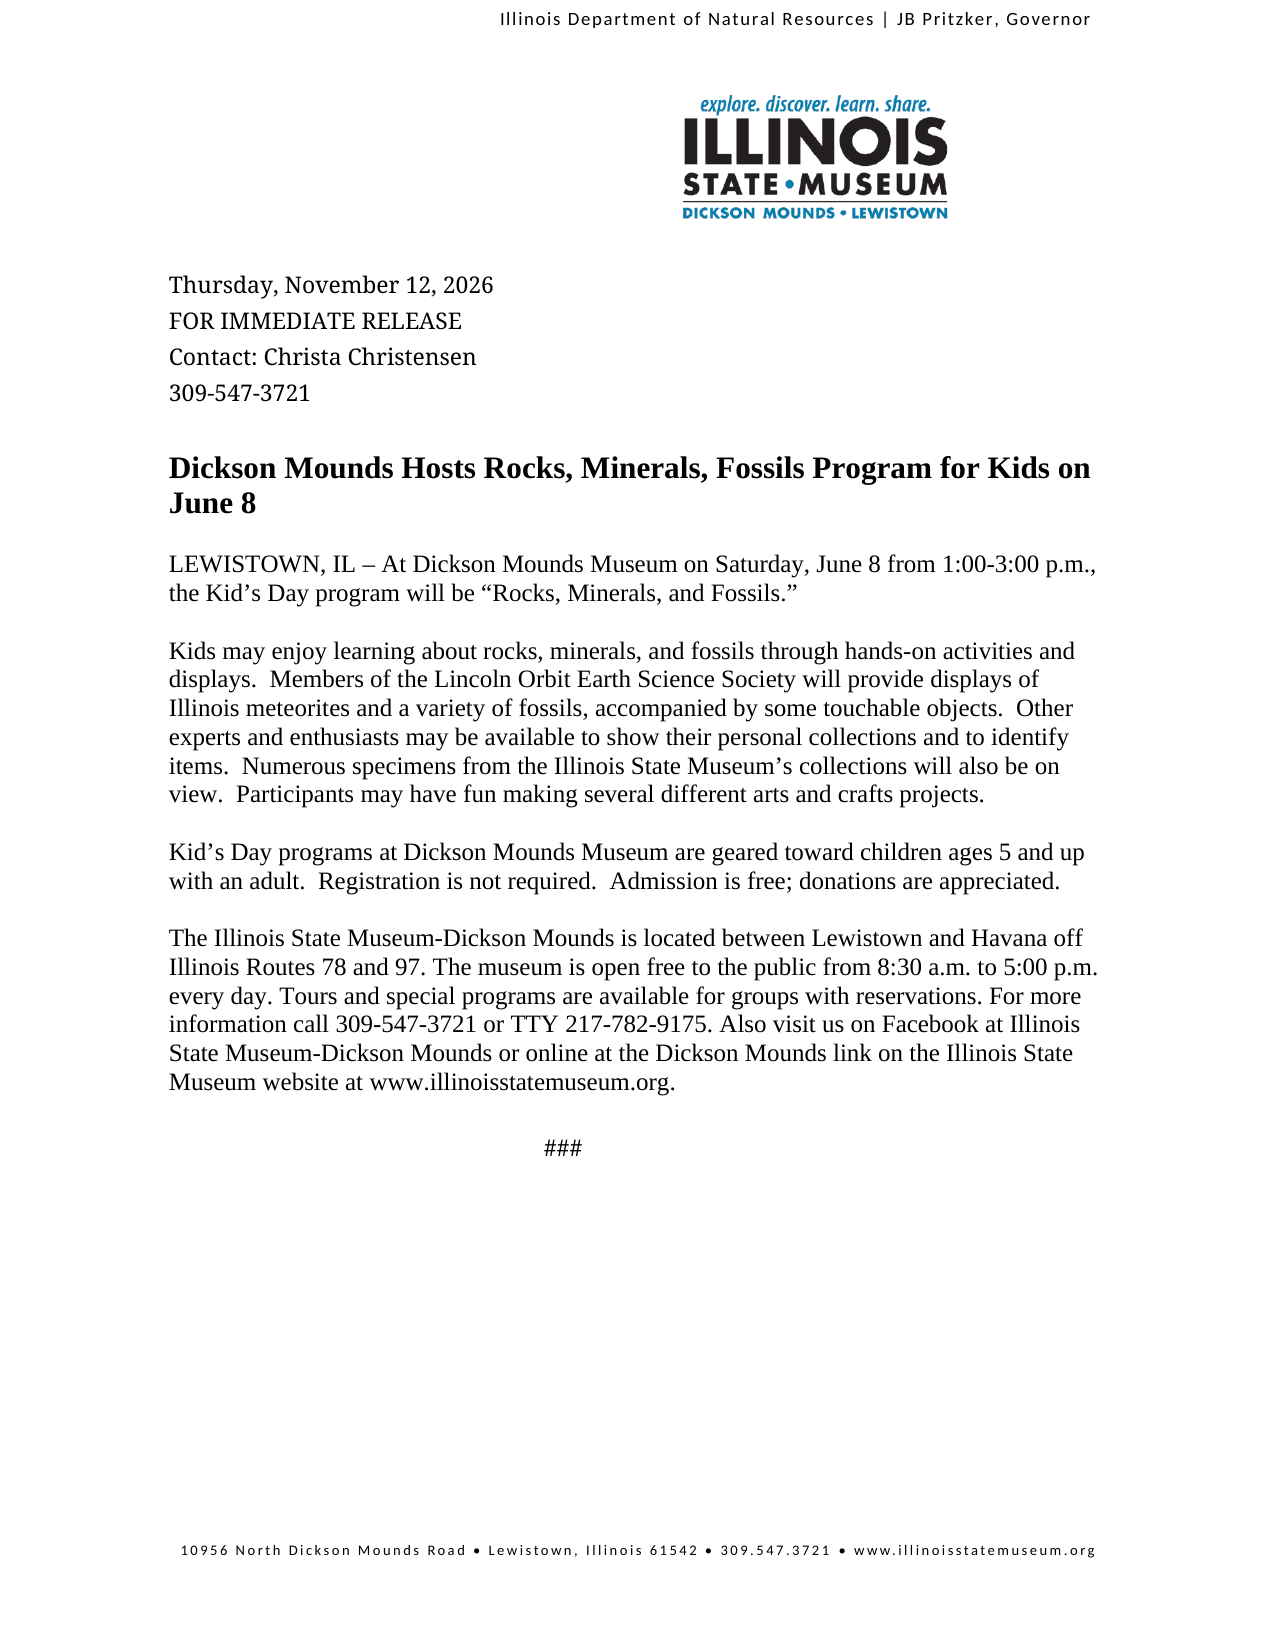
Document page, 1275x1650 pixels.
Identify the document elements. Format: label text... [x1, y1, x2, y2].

text Dickson Mounds Hosts Rocks, Minerals, Fossils Program for Kids on June 8 [169, 449, 1106, 521]
picture [822, 213, 829, 219]
text Kid’s Day programs at Dickson Mounds Museum are geared toward children ages 5 and up with an adult. Registration is not required. Admission is free; donations are appreciated. [169, 837, 1106, 894]
text 309-547-3721 [169, 377, 1106, 408]
text The Illinois State Museum-Dickson Mounds is located between Lewistown and Havana off Illinois Routes 78 and 97. The museum is open free to the public from 8:30 a.m. to 5:00 p.m. every day. Tours and special programs are available for groups with reservations. For more information call 309-547-3721 or TTY 217-782-9175. Also visit us on Facebook at Illinois State Museum-Dickson Mounds or online at the Dickson Mounds link on the Illinois State Museum website at www.illinoisstatemuseum.org. [169, 923, 1106, 1096]
picture [904, 211, 910, 219]
text FOR IMMEDIATE RELEASE [169, 305, 1106, 336]
text LEWISTOWN, IL – At Dickson Mounds Museum on Saturday, June 8 from 1:00-3:00 p.m., the Kid’s Day program will be “Rocks, Minerals, and Fossils.” [169, 549, 1106, 607]
text Contact: Christa Christensen [169, 341, 1106, 372]
picture [682, 94, 948, 219]
text Kids may enjoy learning about rocks, minerals, and fossils through hands-on activities and displays. Members of the Lincoln Orbit Earth Science Society will provide displays of Illinois meteorites and a variety of fossils, accompanied by some touchable objects. Other experts and enthusiasts may be available to show their personal collections and to identify items. Numerous specimens from the Illinois State Museum’s collections will also be on view. Participants may have fun making several different arts and crafts projects. [169, 636, 1106, 808]
picture [916, 212, 922, 219]
text Tuesday, May 14, 2019 [169, 269, 1106, 300]
text ### [169, 1132, 1106, 1163]
